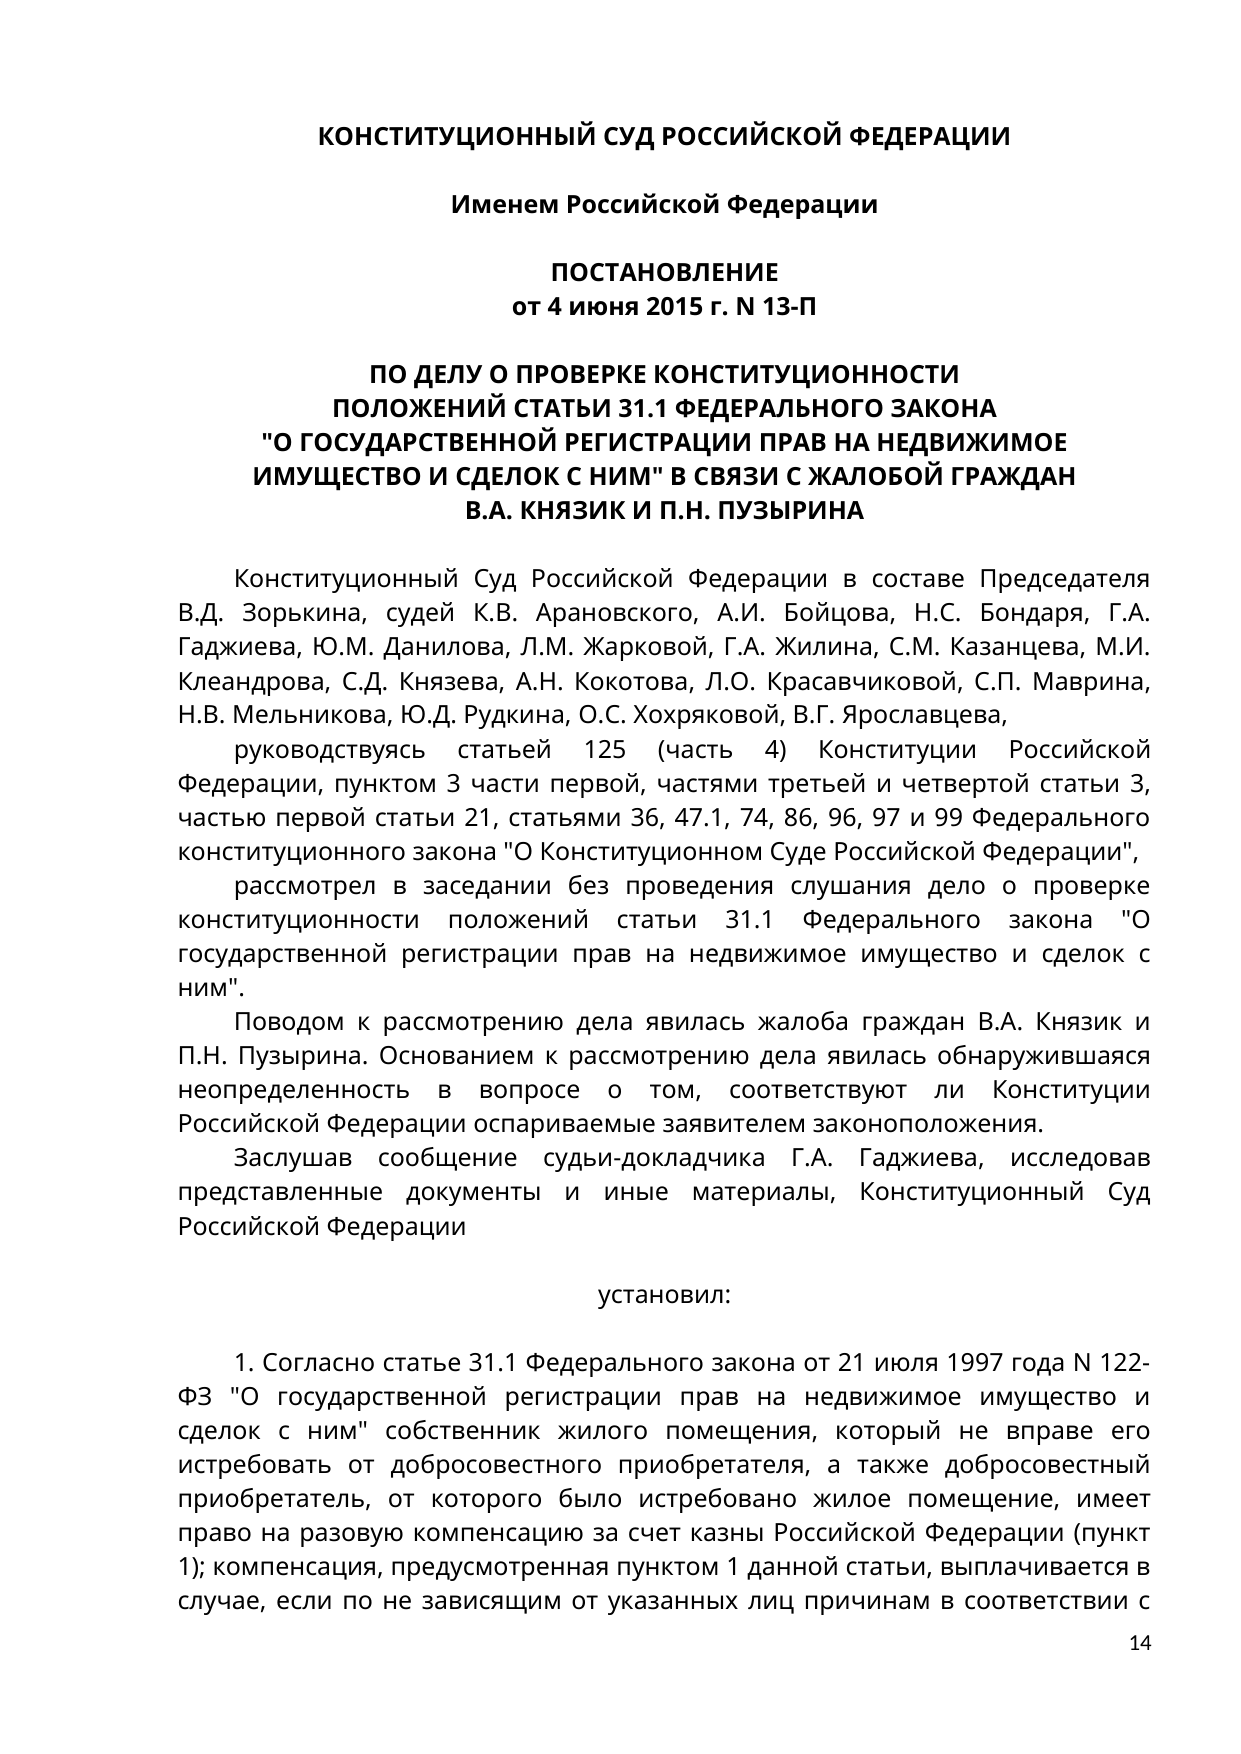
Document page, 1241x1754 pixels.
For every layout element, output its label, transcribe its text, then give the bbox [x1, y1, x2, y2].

text рассмотрел в заседании без проведения слушания дело о проверке конституционности положений статьи 31.1 Федерального закона "О государственной регистрации прав на недвижимое имущество и сделок с ним". [177, 867, 1152, 1004]
text Именем Российской Федерации [177, 186, 1152, 220]
text ПОЛОЖЕНИЙ СТАТЬИ 31.1 ФЕДЕРАЛЬНОГО ЗАКОНА [177, 391, 1152, 425]
text "О ГОСУДАРСТВЕННОЙ РЕГИСТРАЦИИ ПРАВ НА НЕДВИЖИМОЕ [177, 425, 1152, 459]
text ПО ДЕЛУ О ПРОВЕРКЕ КОНСТИТУЦИОННОСТИ [177, 357, 1152, 391]
text В.А. КНЯЗИК И П.Н. ПУЗЫРИНА [177, 493, 1152, 527]
text ПОСТАНОВЛЕНИЕ [177, 254, 1152, 288]
text Поводом к рассмотрению дела явилась жалоба граждан В.А. Князик и П.Н. Пузырина. Основанием к рассмотрению дела явилась обнаружившаяся неопределенность в вопросе о том, соответствуют ли Конституции Российской Федерации оспариваемые заявителем законоположения. [177, 1004, 1152, 1140]
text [177, 1344, 1152, 1617]
text от 4 июня 2015 г. N 13-П [177, 288, 1152, 322]
text ИМУЩЕСТВО И СДЕЛОК С НИМ" В СВЯЗИ С ЖАЛОБОЙ ГРАЖДАН [177, 459, 1152, 493]
text Конституционный Суд Российской Федерации в составе Председателя В.Д. Зорькина, судей К.В. Арановского, А.И. Бойцова, Н.С. Бондаря, Г.А. Гаджиева, Ю.М. Данилова, Л.М. Жарковой, Г.А. Жилина, С.М. Казанцева, М.И. Клеандрова, С.Д. Князева, А.Н. Кокотова, Л.О. Красавчиковой, С.П. Маврина, Н.В. Мельникова, Ю.Д. Рудкина, О.С. Хохряковой, В.Г. Ярославцева, [177, 561, 1152, 731]
text КОНСТИТУЦИОННЫЙ СУД РОССИЙСКОЙ ФЕДЕРАЦИИ [177, 118, 1152, 152]
text руководствуясь статьей 125 (часть 4) Конституции Российской Федерации, пунктом 3 части первой, частями третьей и четвертой статьи 3, частью первой статьи 21, статьями 36, 47.1, 74, 86, 96, 97 и 99 Федерального конституционного закона "О Конституционном Суде Российской Федерации", [177, 731, 1152, 867]
text установил: [177, 1276, 1152, 1310]
text Заслушав сообщение судьи-докладчика Г.А. Гаджиева, исследовав представленные документы и иные материалы, Конституционный Суд Российской Федерации [177, 1140, 1152, 1242]
